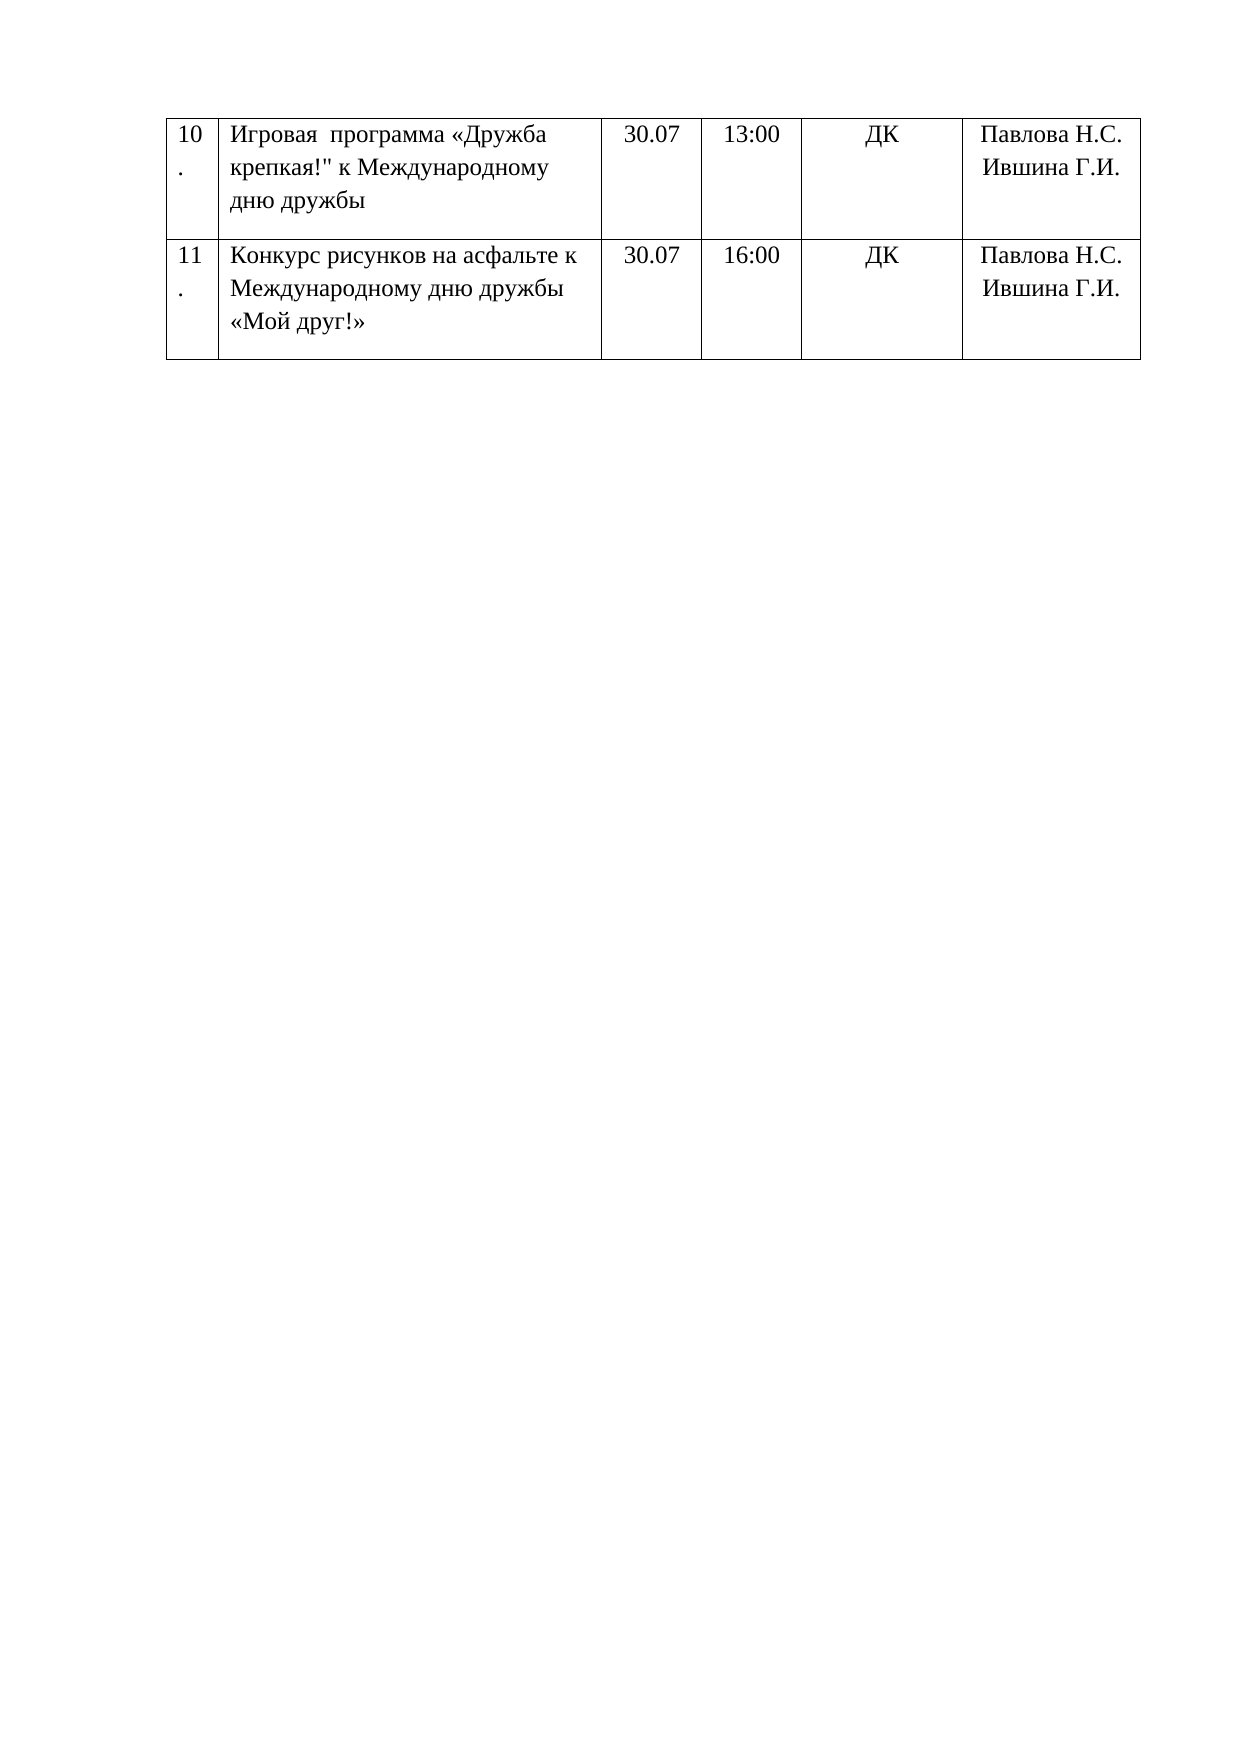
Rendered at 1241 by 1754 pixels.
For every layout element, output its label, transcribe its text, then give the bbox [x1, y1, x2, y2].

table_cell Павлова Н.С. Ившина Г.И. [963, 240, 1140, 359]
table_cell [963, 119, 1140, 239]
table_cell Игровая программа «Дружба крепкая!" к Международному дню дружбы [219, 119, 601, 239]
table_cell 10. [167, 119, 218, 239]
table_cell 13:00 [702, 119, 801, 239]
table_cell ДК [802, 119, 962, 239]
table_cell 30.07 [602, 119, 701, 239]
table_cell 11. [167, 240, 218, 359]
table_cell 30.07 [602, 240, 701, 359]
table_cell 16:00 [702, 240, 801, 359]
table_cell Конкурс рисунков на асфальте к Международному дню дружбы «Мой друг!» [219, 240, 601, 359]
table_cell ДК [802, 240, 962, 359]
